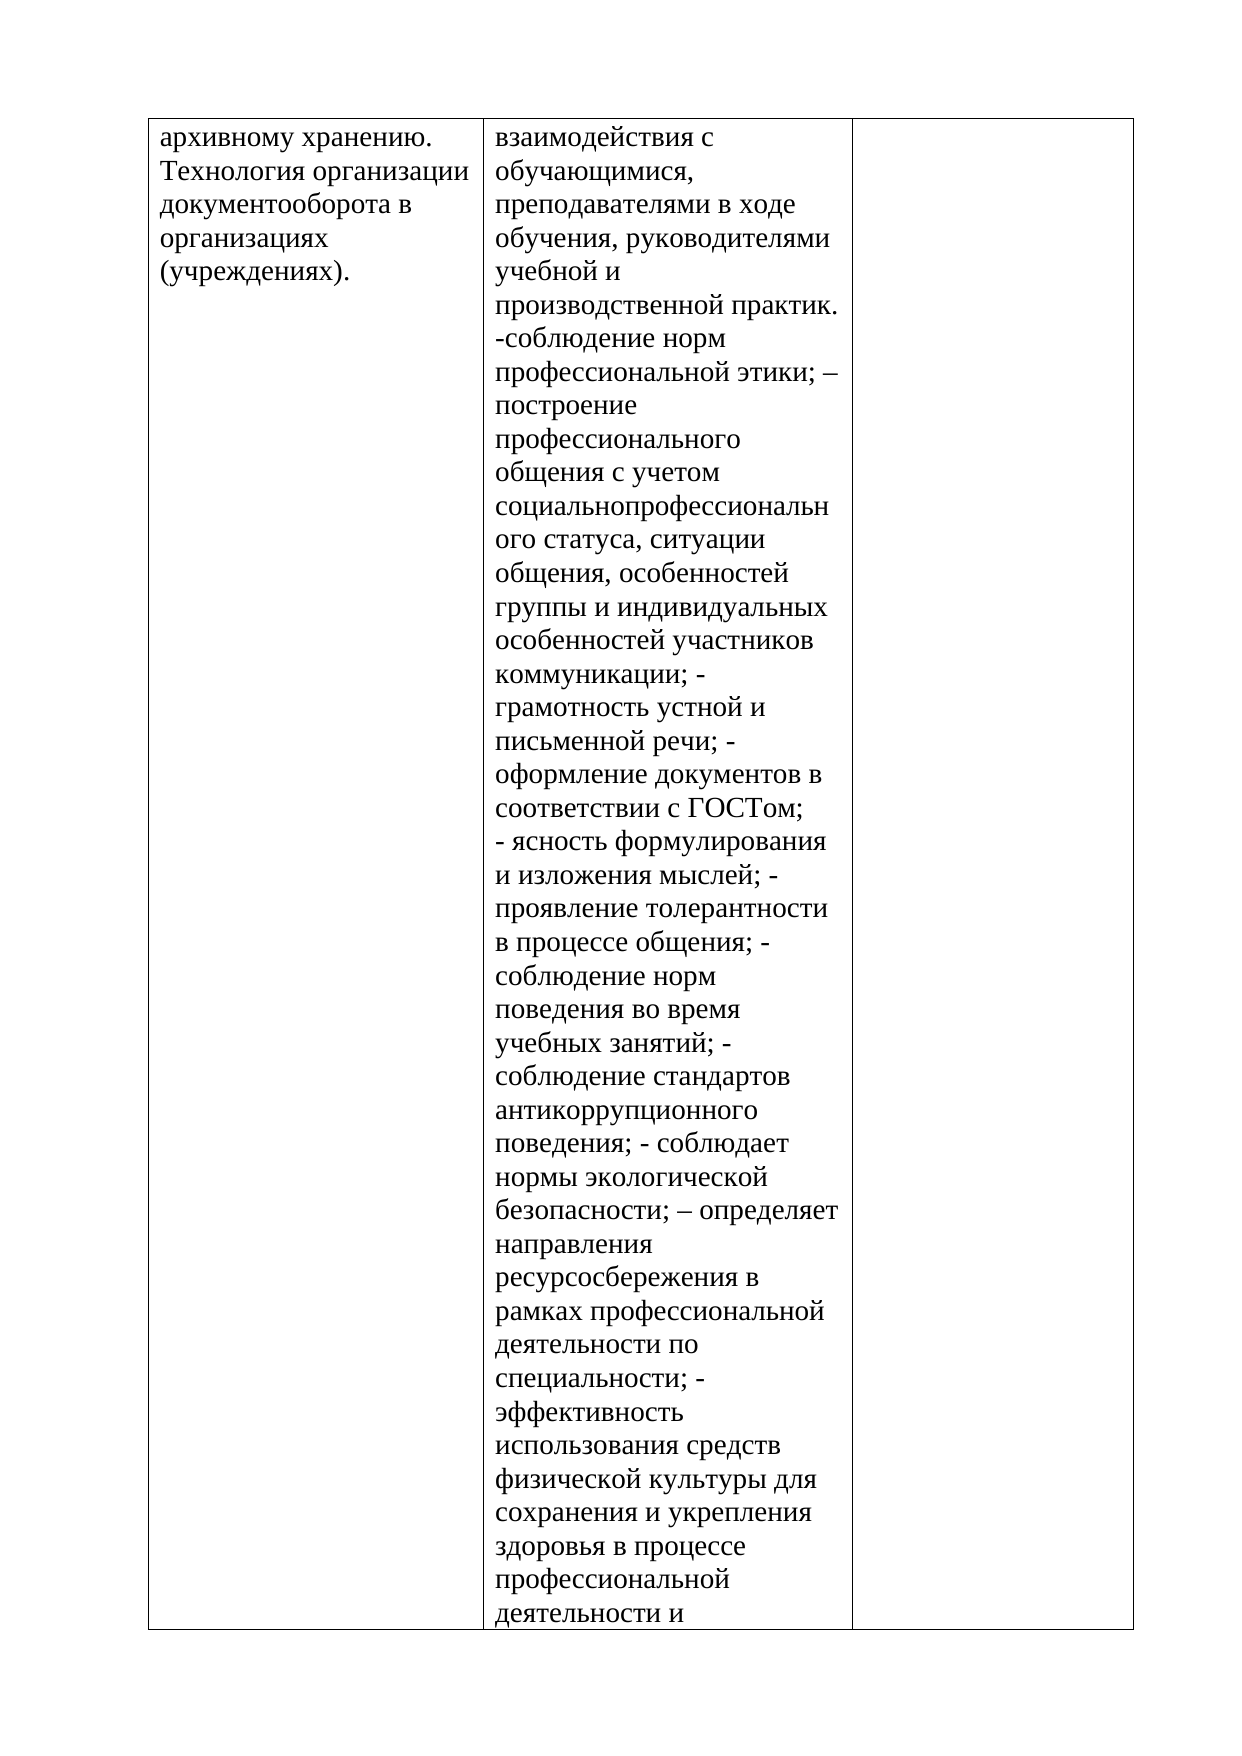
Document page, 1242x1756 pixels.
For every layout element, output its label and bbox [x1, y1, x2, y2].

table_cell [484, 119, 852, 1628]
table_cell [149, 119, 483, 1628]
table_cell [853, 119, 1133, 1628]
